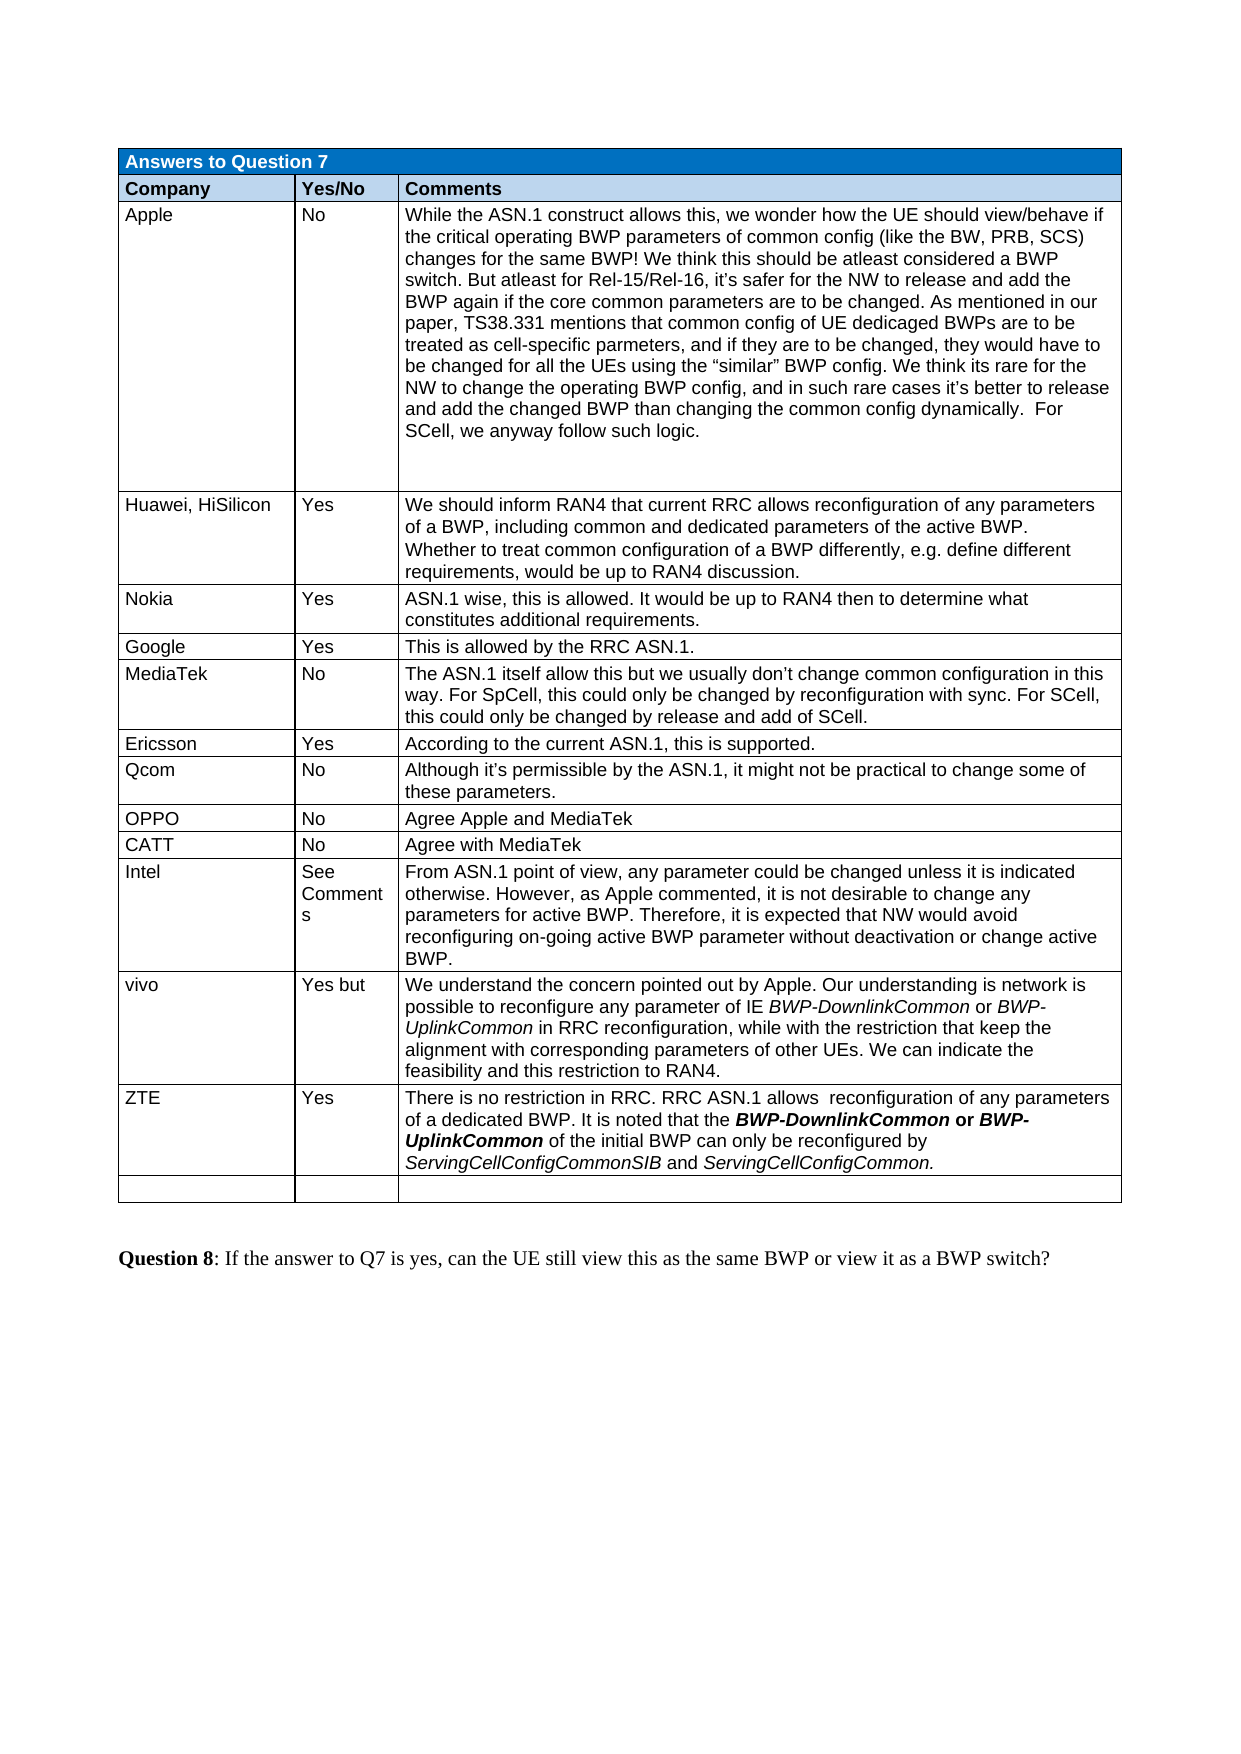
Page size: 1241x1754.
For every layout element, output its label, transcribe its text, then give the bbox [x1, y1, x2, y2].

table_cell Yes [296, 492, 398, 584]
table_cell Yes [296, 730, 398, 756]
table_cell The ASN.1 itself allow this but we usually don’t change common configuration in this way. For SpCell, this could only be changed by reconfiguration with sync. For SCell, this could only be changed by release and add of SCell. [399, 660, 1121, 729]
table_cell Yes/No [296, 175, 398, 201]
table_cell Although it’s permissible by the ASN.1, it might not be practical to change some of these parameters. [399, 757, 1121, 804]
table_cell Company [119, 175, 294, 201]
table_cell Agree Apple and MediaTek [399, 805, 1121, 831]
table_cell No [296, 202, 398, 491]
table_cell No [296, 757, 398, 804]
table_cell Huawei, HiSilicon [119, 492, 294, 584]
table_cell We should inform RAN4 that current RRC allows reconfiguration of any parameters of a BWP, including common and dedicated parameters of the active BWP. Whether to treat common configuration of a BWP differently, e.g. define different requirements, would be up to RAN4 discussion. [399, 492, 1121, 584]
table_cell CATT [119, 832, 294, 858]
table_cell Ericsson [119, 730, 294, 756]
table_cell There is no restriction in RRC. RRC ASN.1 allows reconfiguration of any parameters of a dedicated BWP. It is noted that the BWP-DownlinkCommon or BWP-UplinkCommon of the initial BWP can only be reconfigured by ServingCellConfigCommonSIB and ServingCellConfigCommon. [399, 1085, 1121, 1175]
table_cell Yes [296, 1085, 398, 1175]
table_cell ZTE [119, 1085, 294, 1175]
table_cell vivo [119, 972, 294, 1084]
table_cell Qcom [119, 757, 294, 804]
table_cell Agree with MediaTek [399, 832, 1121, 858]
table_cell Comments [399, 175, 1121, 201]
table_cell We understand the concern pointed out by Apple. Our understanding is network is possible to reconfigure any parameter of IE BWP-DownlinkCommon or BWP-UplinkCommon in RRC reconfiguration, while with the restriction that keep the alignment with corresponding parameters of other UEs. We can indicate the feasibility and this restriction to RAN4. [399, 972, 1121, 1084]
table_header Answers to Question 7 [119, 149, 1121, 174]
table_cell From ASN.1 point of view, any parameter could be changed unless it is indicated otherwise. However, as Apple commented, it is not desirable to change any parameters for active BWP. Therefore, it is expected that NW would avoid reconfiguring on-going active BWP parameter without deactivation or change active BWP. [399, 859, 1121, 971]
table_cell Nokia [119, 585, 294, 633]
table_cell Yes [296, 585, 398, 633]
table_cell Yes [296, 634, 398, 659]
table_cell See Comments [296, 859, 398, 971]
table_cell No [296, 805, 398, 831]
table_cell No [296, 660, 398, 729]
table_cell Intel [119, 859, 294, 971]
table_cell Yes but [296, 972, 398, 1084]
table_cell [119, 1176, 294, 1202]
table_cell [399, 1176, 1121, 1202]
table_cell No [296, 832, 398, 858]
table_cell This is allowed by the RRC ASN.1. [399, 634, 1121, 659]
table_cell Google [119, 634, 294, 659]
table_cell OPPO [119, 805, 294, 831]
table_cell While the ASN.1 construct allows this, we wonder how the UE should view/behave if the critical operating BWP parameters of common config (like the BW, PRB, SCS) changes for the same BWP! We think this should be atleast considered a BWP switch. But atleast for Rel-15/Rel-16, it’s safer for the NW to release and add the BWP again if the core common parameters are to be changed. As mentioned in our paper, TS38.331 mentions that common config of UE dedicaged BWPs are to be treated as cell-specific parmeters, and if they are to be changed, they would have to be changed for all the UEs using the “similar” BWP config. We think its rare for the NW to change the operating BWP config, and in such rare cases it’s better to release and add the changed BWP than changing the common config dynamically. For SCell, we anyway follow such logic. [399, 202, 1121, 491]
text Question 8: If the answer to Q7 is yes, can the UE still view this as the same BWP or view it as a BWP switch? [118, 1246, 1122, 1270]
table_cell [296, 1176, 398, 1202]
table_cell According to the current ASN.1, this is supported. [399, 730, 1121, 756]
table_cell MediaTek [119, 660, 294, 729]
table_cell ASN.1 wise, this is allowed. It would be up to RAN4 then to determine what constitutes additional requirements. [399, 585, 1121, 633]
table_cell Apple [119, 202, 294, 491]
